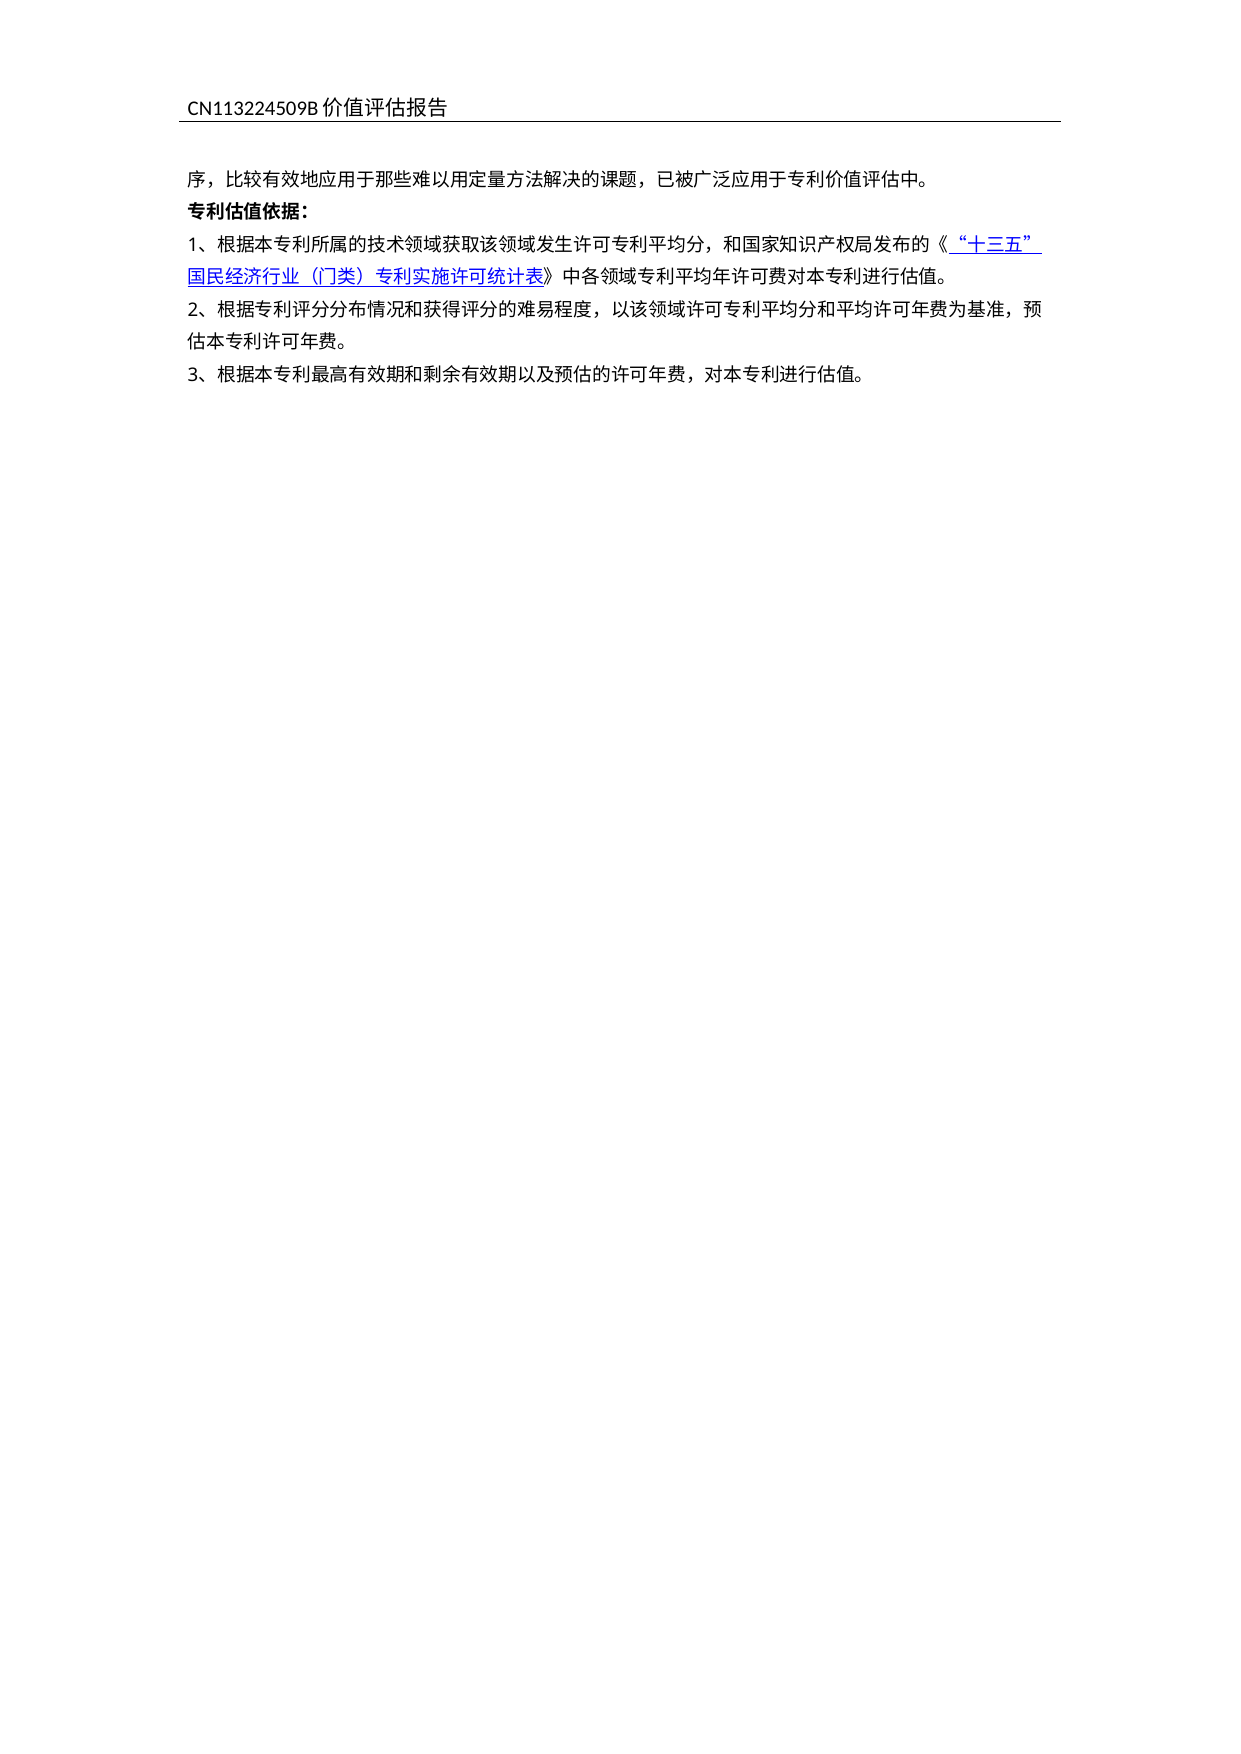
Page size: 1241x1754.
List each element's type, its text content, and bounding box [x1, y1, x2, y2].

list 根据本专利所属的技术领域获取该领域发生许可专利平均分，和国家知识产权局发布的《“十三五”国民经济行业（门类）专利实施许可统计表》中各领域专利平均年许可费对本专利进行估值。 [187, 227, 1053, 292]
list 根据专利评分分布情况和获得评分的难易程度，以该领域许可专利平均分和平均许可年费为基准，预估本专利许可年费。 [187, 292, 1053, 357]
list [187, 162, 1053, 194]
text 专利估值依据： [187, 194, 1053, 227]
list 根据本专利最高有效期和剩余有效期以及预估的许可年费，对本专利进行估值。 [187, 357, 1053, 389]
